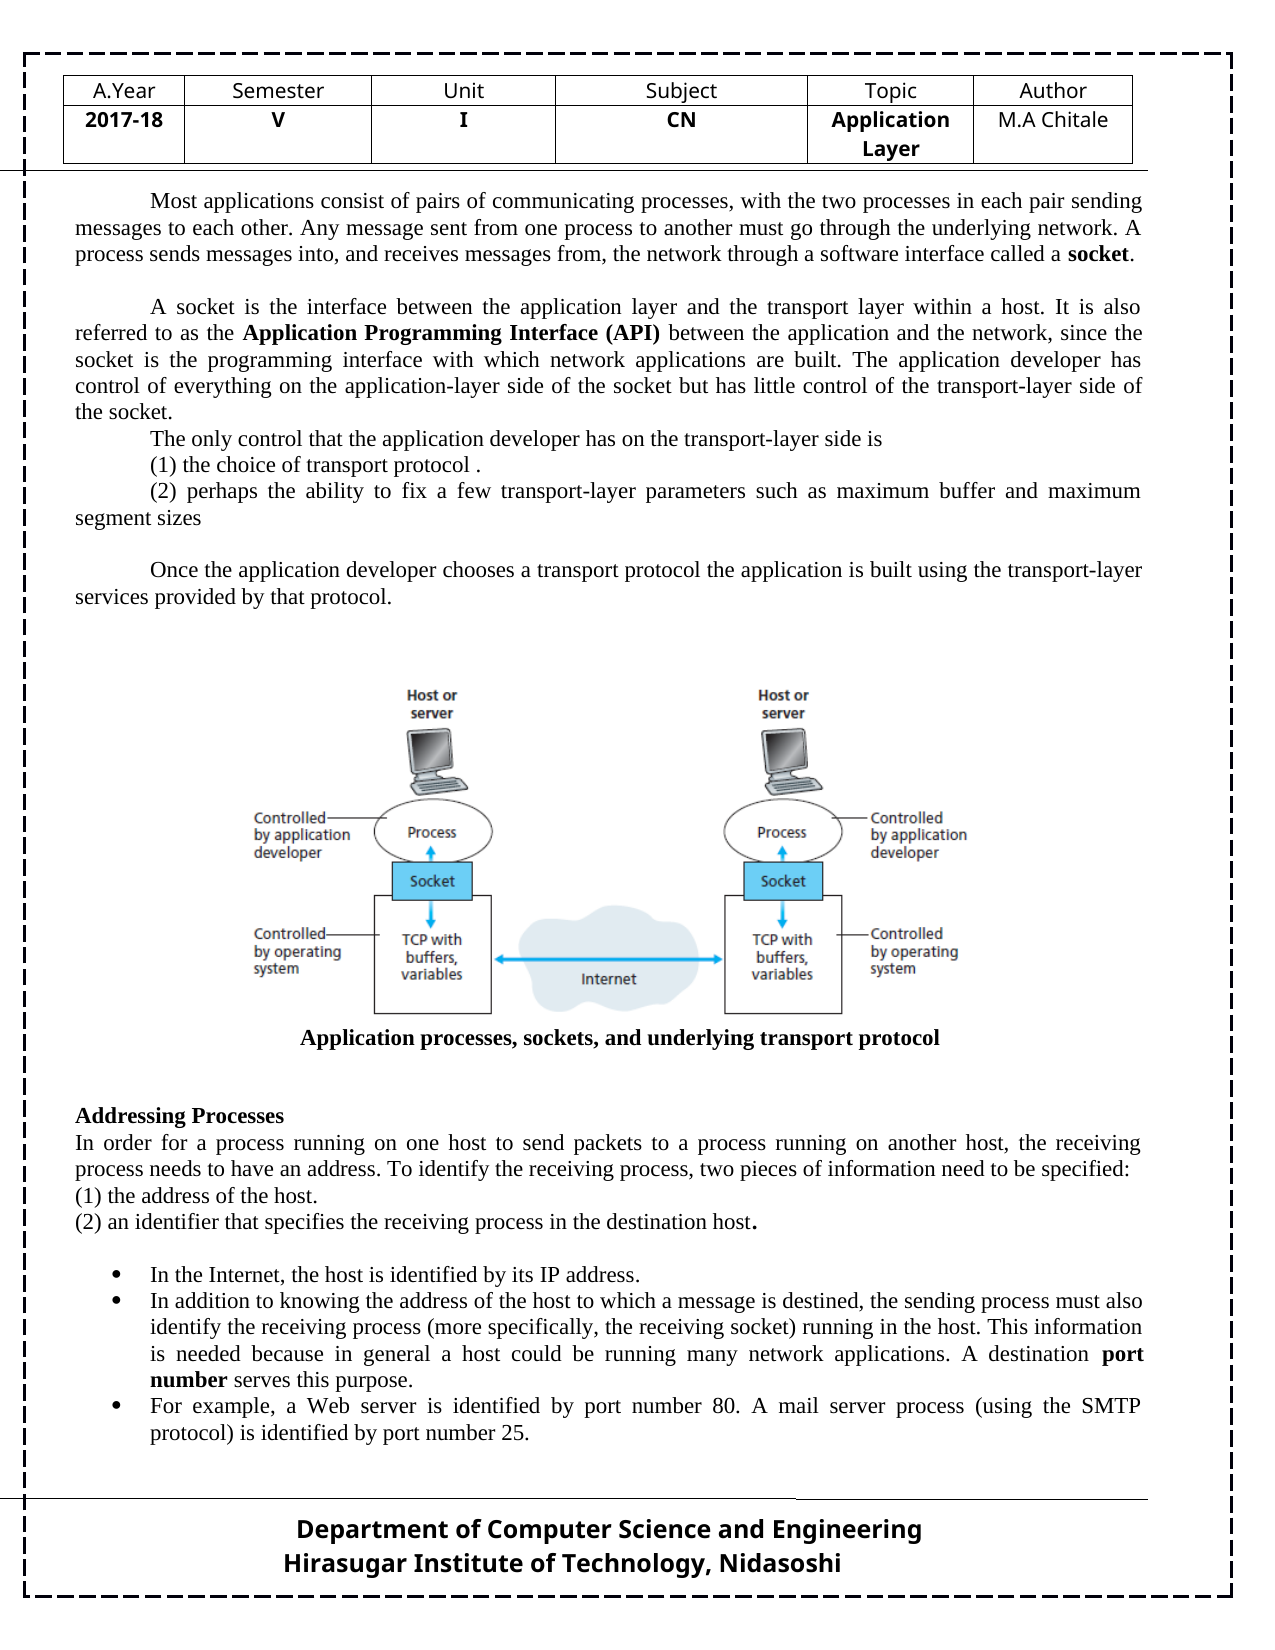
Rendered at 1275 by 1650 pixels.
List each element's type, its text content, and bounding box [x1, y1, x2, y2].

text The only control that the application developer has on the transport-layer side is [75, 425, 1144, 451]
text Most applications consist of pairs of communicating processes, with the two processes in each pair sending messages to each other. Any message sent from one process to another must go through the underlying network. A process sends messages into, and receives messages from, the network through a software interface called a socket. [75, 187, 1144, 267]
list In addition to knowing the address of the host to which a message is destined, the sending process must also identify the receiving process (more specifically, the receiving socket) running in the host. This information is needed because in general a host could be running many network applications. A destination port number serves this purpose. [112, 1287, 1144, 1392]
text A socket is the interface between the application layer and the transport layer within a host. It is also referred to as the Application Programming Interface (API) between the application and the network, since the socket is the programming interface with which network applications are built. The application developer has control of everything on the application-layer side of the socket but has little control of the transport-layer side of the socket. [75, 293, 1144, 425]
text (1) the choice of transport protocol . [75, 451, 1144, 477]
list For example, a Web server is identified by port number 80. A mail server process (using the SMTP protocol) is identified by port number 25. [112, 1392, 1144, 1445]
text (2) perhaps the ability to fix a few transport-layer parameters such as maximum buffer and maximum segment sizes [75, 477, 1144, 530]
text Once the application developer chooses a transport protocol the application is built using the transport-layer services provided by that protocol. [75, 556, 1144, 609]
text Application processes, sockets, and underlying transport protocol [225, 1023, 1144, 1050]
text Addressing Processes [75, 1103, 1144, 1129]
text In order for a process running on one host to send packets to a process running on another host, the receiving process needs to have an address. To identify the receiving process, two pieces of information need to be specified: [75, 1129, 1144, 1182]
text (2) an identifier that specifies the receiving process in the destination host. [75, 1208, 1144, 1234]
text (1) the address of the host. [75, 1182, 1144, 1208]
list In the Internet, the host is identified by its IP address. [112, 1261, 1144, 1287]
